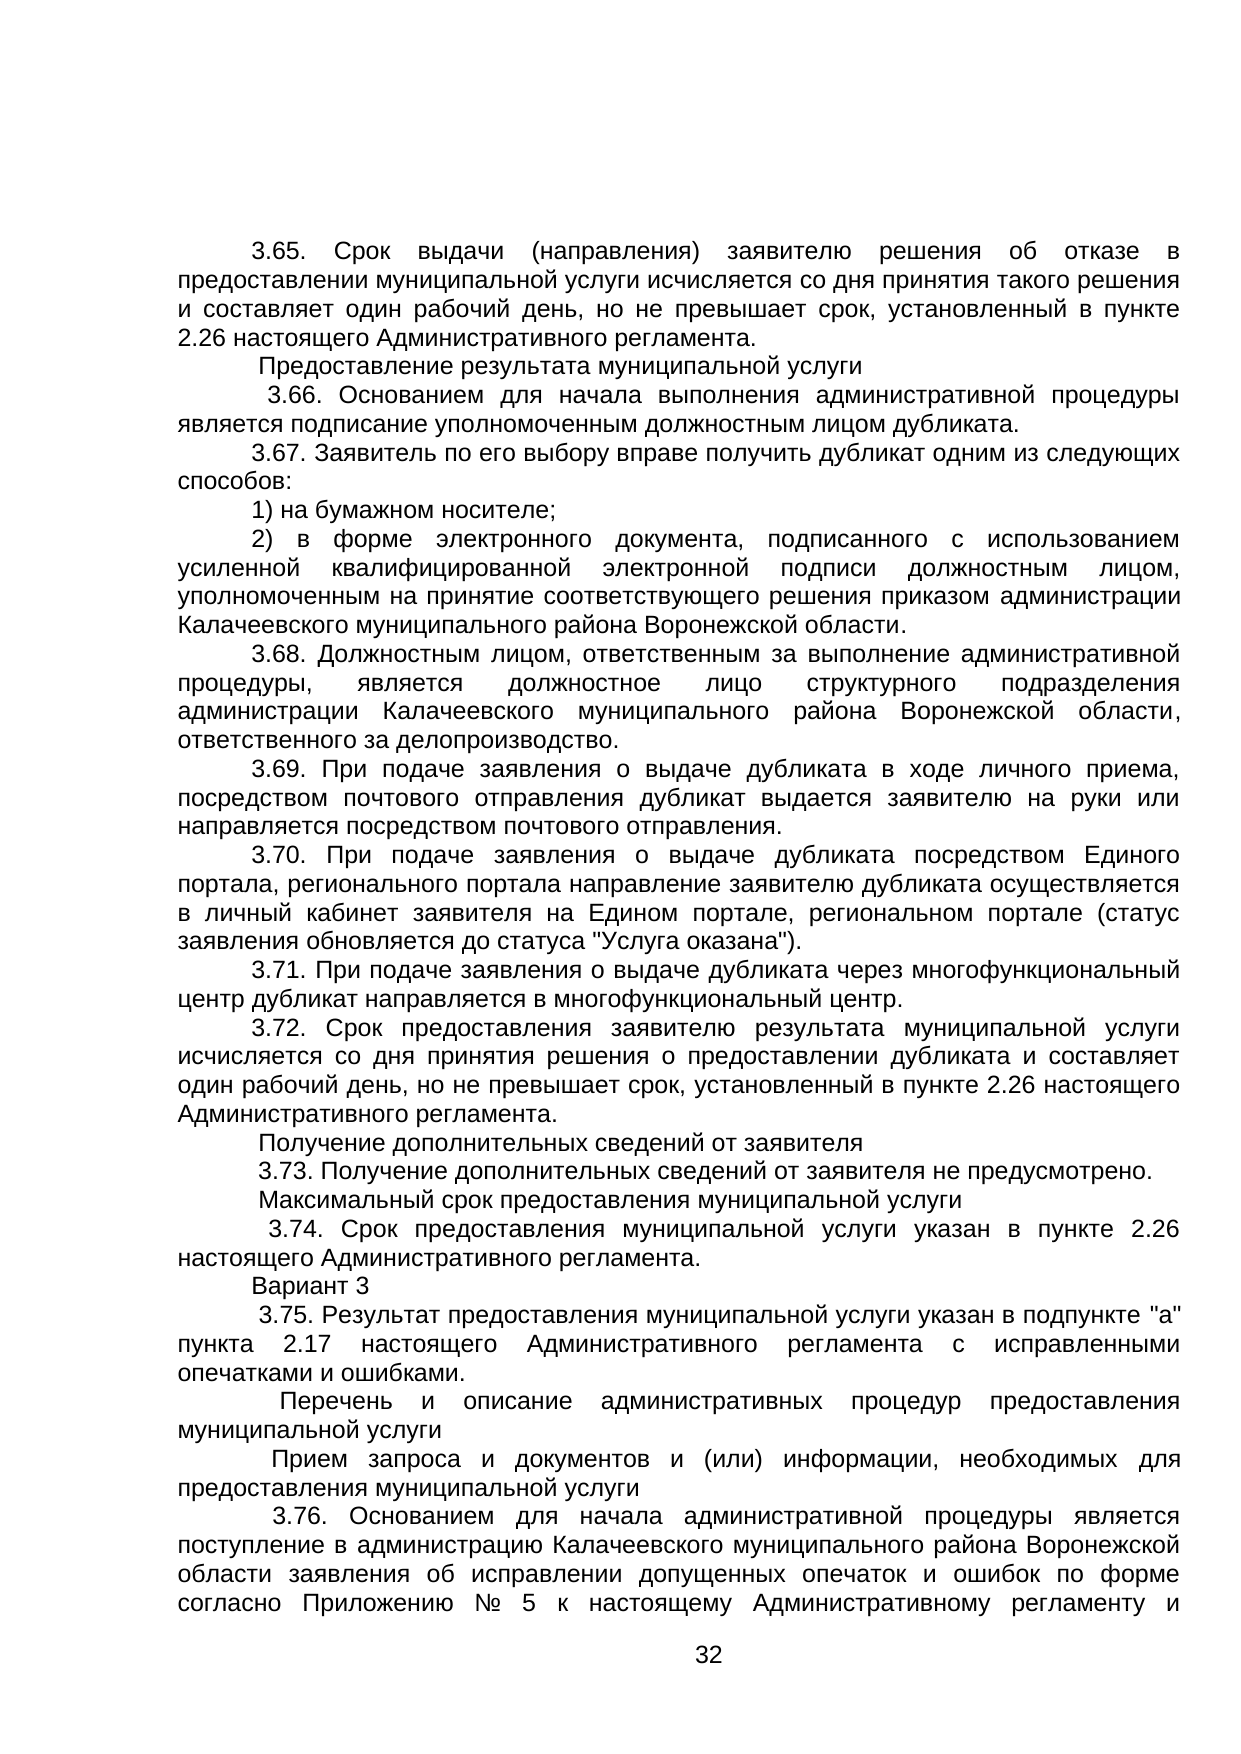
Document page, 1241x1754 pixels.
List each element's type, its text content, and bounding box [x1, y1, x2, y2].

text 3.71. При подаче заявления о выдаче дубликата через многофункциональный центр дубликат направляется в многофункциональный центр. [177, 955, 1181, 1012]
text 3.73. Получение дополнительных сведений от заявителя не предусмотрено. [177, 1156, 1181, 1185]
text Получение дополнительных сведений от заявителя [177, 1127, 1181, 1156]
text 3.69. При подаче заявления о выдаче дубликата в ходе личного приема, посредством почтового отправления дубликат выдается заявителю на руки или направляется посредством почтового отправления. [177, 754, 1181, 840]
text 3.65. Срок выдачи (направления) заявителю решения об отказе в предоставлении муниципальной услуги исчисляется со дня принятия такого решения и составляет один рабочий день, но не превышает срок, установленный в пункте 2.26 настоящего Административного регламента. [177, 236, 1181, 351]
text 1) на бумажном носителе; [177, 495, 1181, 524]
text Вариант 3 [177, 1271, 1181, 1300]
text 3.75. Результат предоставления муниципальной услуги указан в подпункте "а" пункта 2.17 настоящего Административного регламента с исправленными опечатками и ошибками. [177, 1300, 1181, 1386]
text 3.72. Срок предоставления заявителю результата муниципальной услуги исчисляется со дня принятия решения о предоставлении дубликата и составляет один рабочий день, но не превышает срок, установленный в пункте 2.26 настоящего Административного регламента. [177, 1012, 1181, 1127]
text 3.74. Срок предоставления муниципальной услуги указан в пункте 2.26 настоящего Административного регламента. [177, 1214, 1181, 1271]
text 3.68. Должностным лицом, ответственным за выполнение административной процедуры, является должностное лицо структурного подразделения администрации Калачеевского муниципального района Воронежской области, ответственного за делопроизводство. [177, 639, 1181, 754]
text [177, 1501, 1181, 1616]
text 2) в форме электронного документа, подписанного с использованием усиленной квалифицированной электронной подписи должностным лицом, уполномоченным на принятие соответствующего решения приказом администрации Калачеевского муниципального района Воронежской области. [177, 524, 1181, 639]
text Перечень и описание административных процедур предоставления муниципальной услуги [177, 1386, 1181, 1444]
text Предоставление результата муниципальной услуги [177, 351, 1181, 380]
text 3.67. Заявитель по его выбору вправе получить дубликат одним из следующих способов: [177, 437, 1181, 495]
text 3.70. При подаче заявления о выдаче дубликата посредством Единого портала, регионального портала направление заявителю дубликата осуществляется в личный кабинет заявителя на Едином портале, региональном портале (статус заявления обновляется до статуса "Услуга оказана"). [177, 840, 1181, 955]
text 3.66. Основанием для начала выполнения административной процедуры является подписание уполномоченным должностным лицом дубликата. [177, 380, 1181, 437]
text Прием запроса и документов и (или) информации, необходимых для предоставления муниципальной услуги [177, 1444, 1181, 1501]
text Максимальный срок предоставления муниципальной услуги [177, 1185, 1181, 1214]
